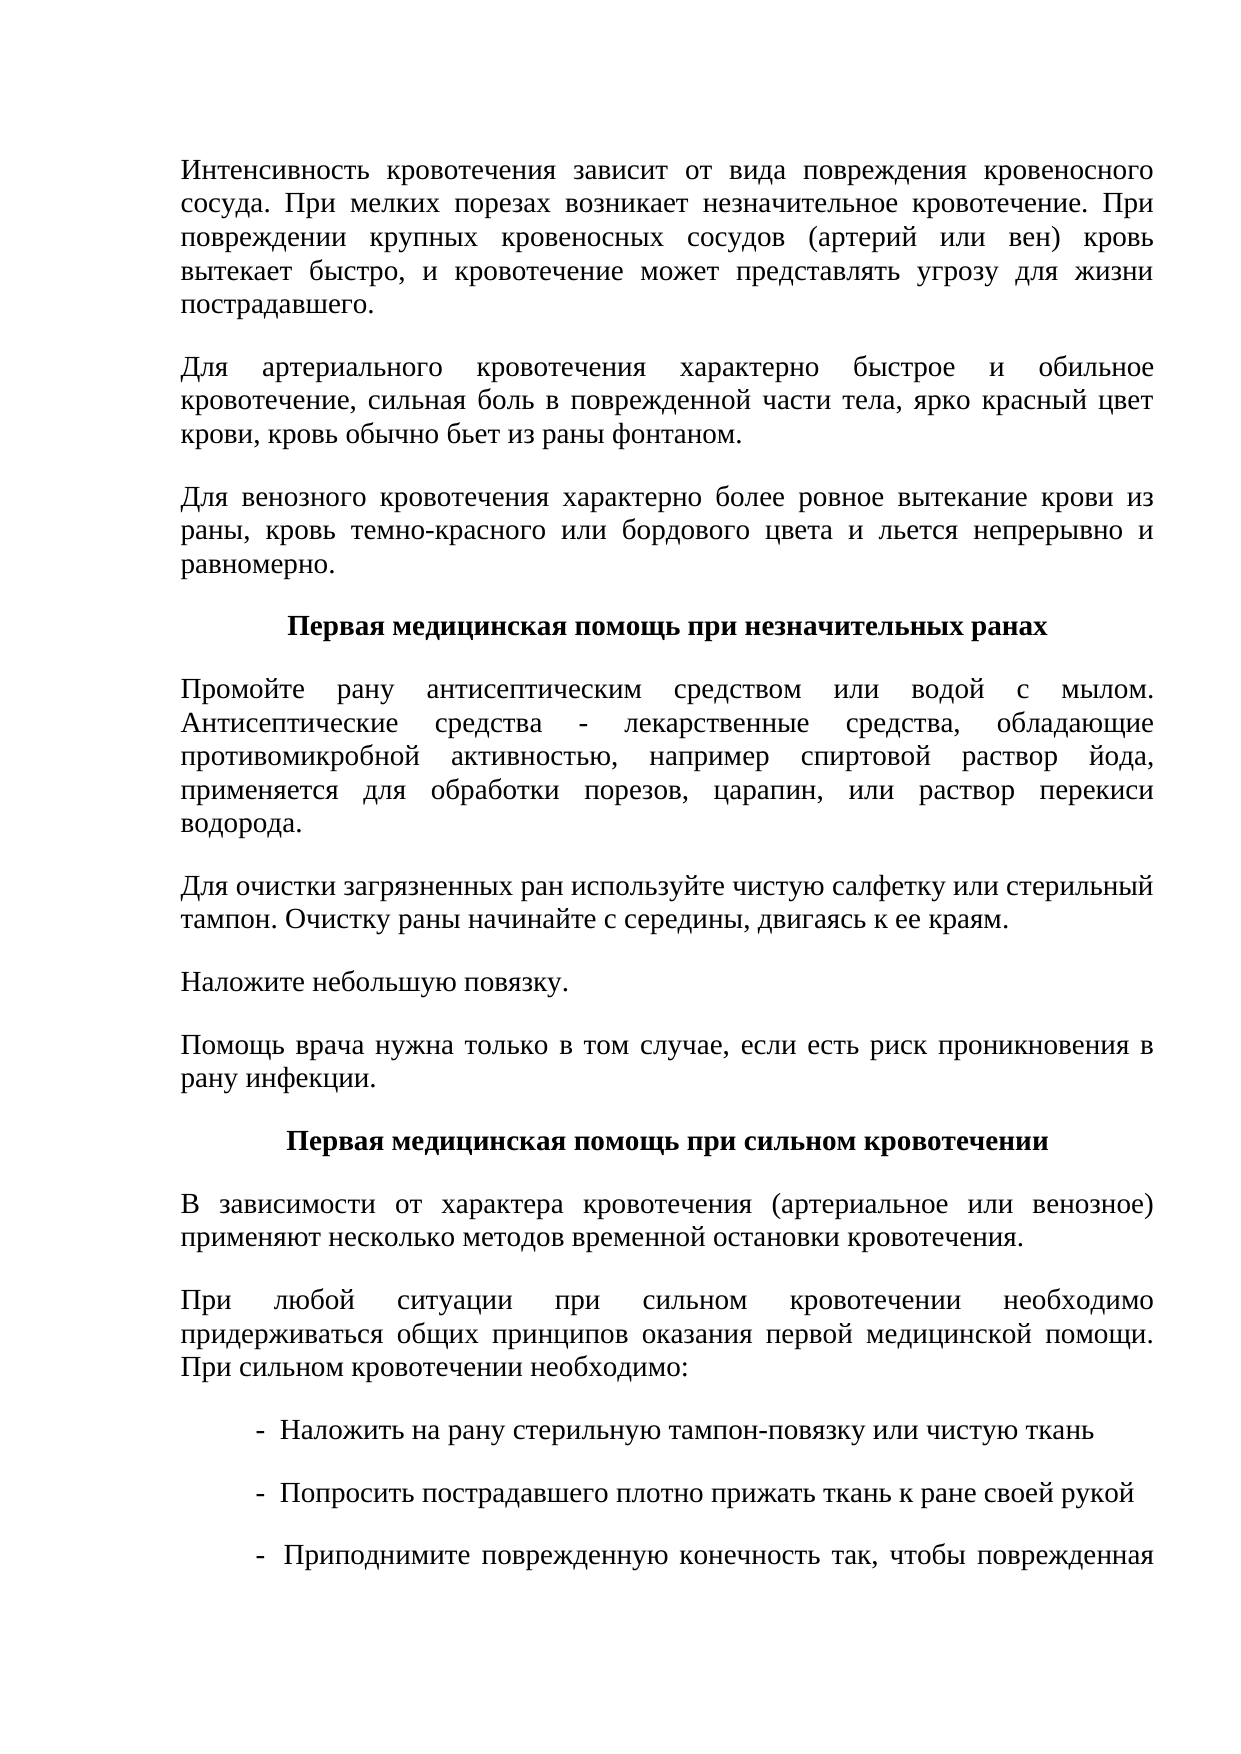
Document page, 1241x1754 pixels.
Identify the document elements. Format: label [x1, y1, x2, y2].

table_header [176, 118, 1159, 1576]
